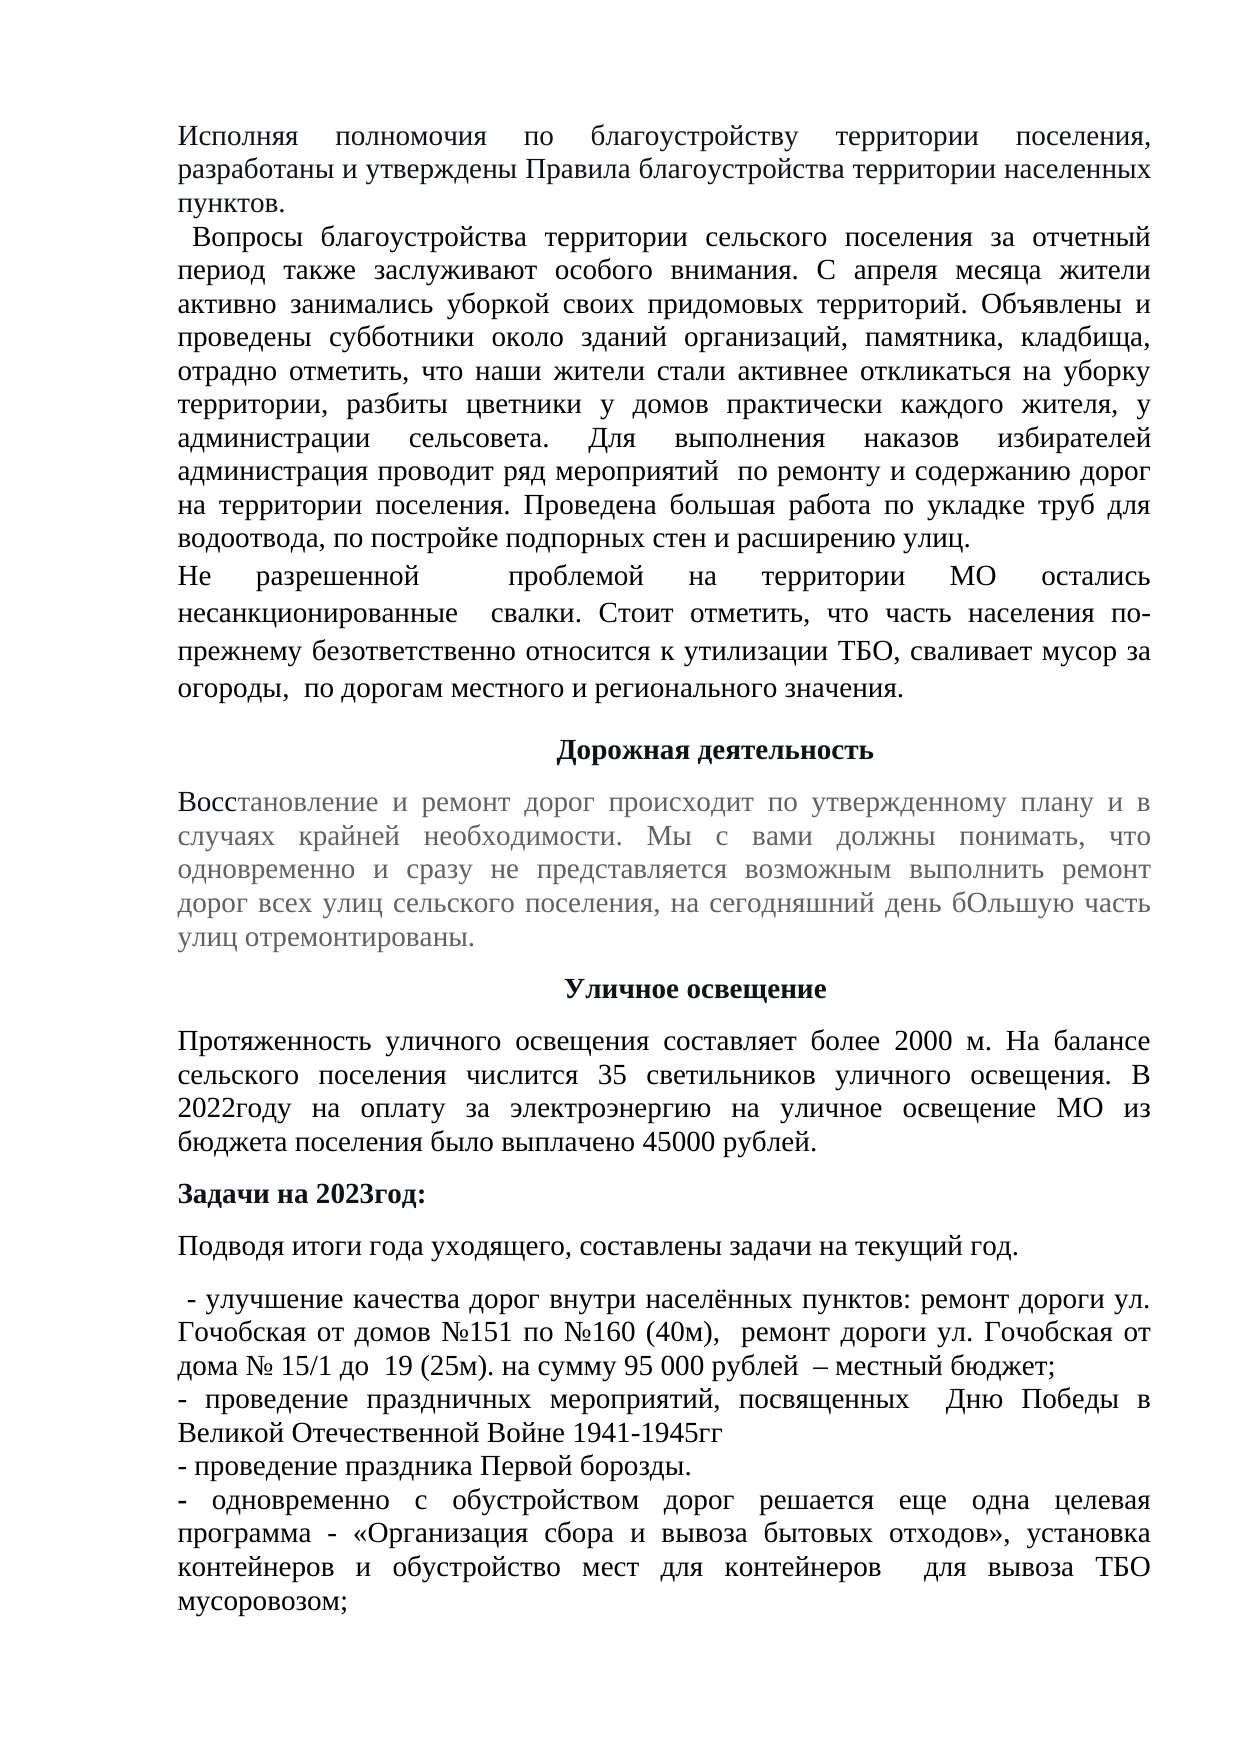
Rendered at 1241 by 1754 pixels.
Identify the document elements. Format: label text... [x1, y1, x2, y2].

text Восстановление и ремонт дорог происходит по утвержденному плану и в случаях крайней необходимости. Мы с вами должны понимать, что одновременно и сразу не представляется возможным выполнить ремонт дорог всех улиц сельского поселения, на сегодняшний день бОльшую часть улиц отремонтированы. [177, 784, 1152, 952]
text Протяженность уличного освещения составляет более 2000 м. На балансе сельского поселения числится 35 светильников уличного освещения. В 2022году на оплату за электроэнергию на уличное освещение МО из бюджета поселения было выплачено 45000 рублей. [177, 1023, 1152, 1157]
text Не разрешенной проблемой на территории МО остались несанкционированные свалки. Стоит отметить, что часть населения по-прежнему безответственно относится к утилизации ТБО, сваливает мусор за огороды, по дорогам местного и регионального значения. [177, 554, 1152, 704]
text Исполняя полномочия по благоустройству территории поселения, разработаны и утверждены Правила благоустройства территории населенных пунктов. [177, 118, 1152, 219]
text - улучшение качества дорог внутри населённых пунктов: ремонт дороги ул. Гочобская от домов №151 по №160 (40м), ремонт дороги ул. Гочобская от дома № 15/1 до 19 (25м). на сумму 95 000 рублей – местный бюджет; [177, 1281, 1152, 1381]
text Дорожная деятельность [177, 732, 1152, 766]
text Подводя итоги года уходящего, составлены задачи на текущий год. [177, 1228, 1152, 1262]
text Вопросы благоустройства территории сельского поселения за отчетный период также заслуживают особого внимания. С апреля месяца жители активно занимались уборкой своих придомовых территорий. Объявлены и проведены субботники около зданий организаций, памятника, кладбища, отрадно отметить, что наши жители стали активнее откликаться на уборку территории, разбиты цветники у домов практически каждого жителя, у администрации сельсовета. Для выполнения наказов избирателей администрация проводит ряд мероприятий по ремонту и содержанию дорог на территории поселения. Проведена большая работа по укладке труб для водоотвода, по постройке подпорных стен и расширению улиц. [177, 219, 1152, 554]
text - одновременно с обустройством дорог решается еще одна целевая программа - «Организация сбора и вывоза бытовых отходов», установка контейнеров и обустройство мест для контейнеров для вывоза ТБО мусоровозом; [177, 1482, 1152, 1616]
text Задачи на 2023год: [177, 1176, 1152, 1210]
text - проведение праздничных мероприятий, посвященных Дню Победы в Великой Отечественной Войне 1941-1945гг [177, 1381, 1152, 1448]
text Уличное освещение [177, 971, 1152, 1004]
text - проведение праздника Первой борозды. [177, 1448, 1152, 1482]
